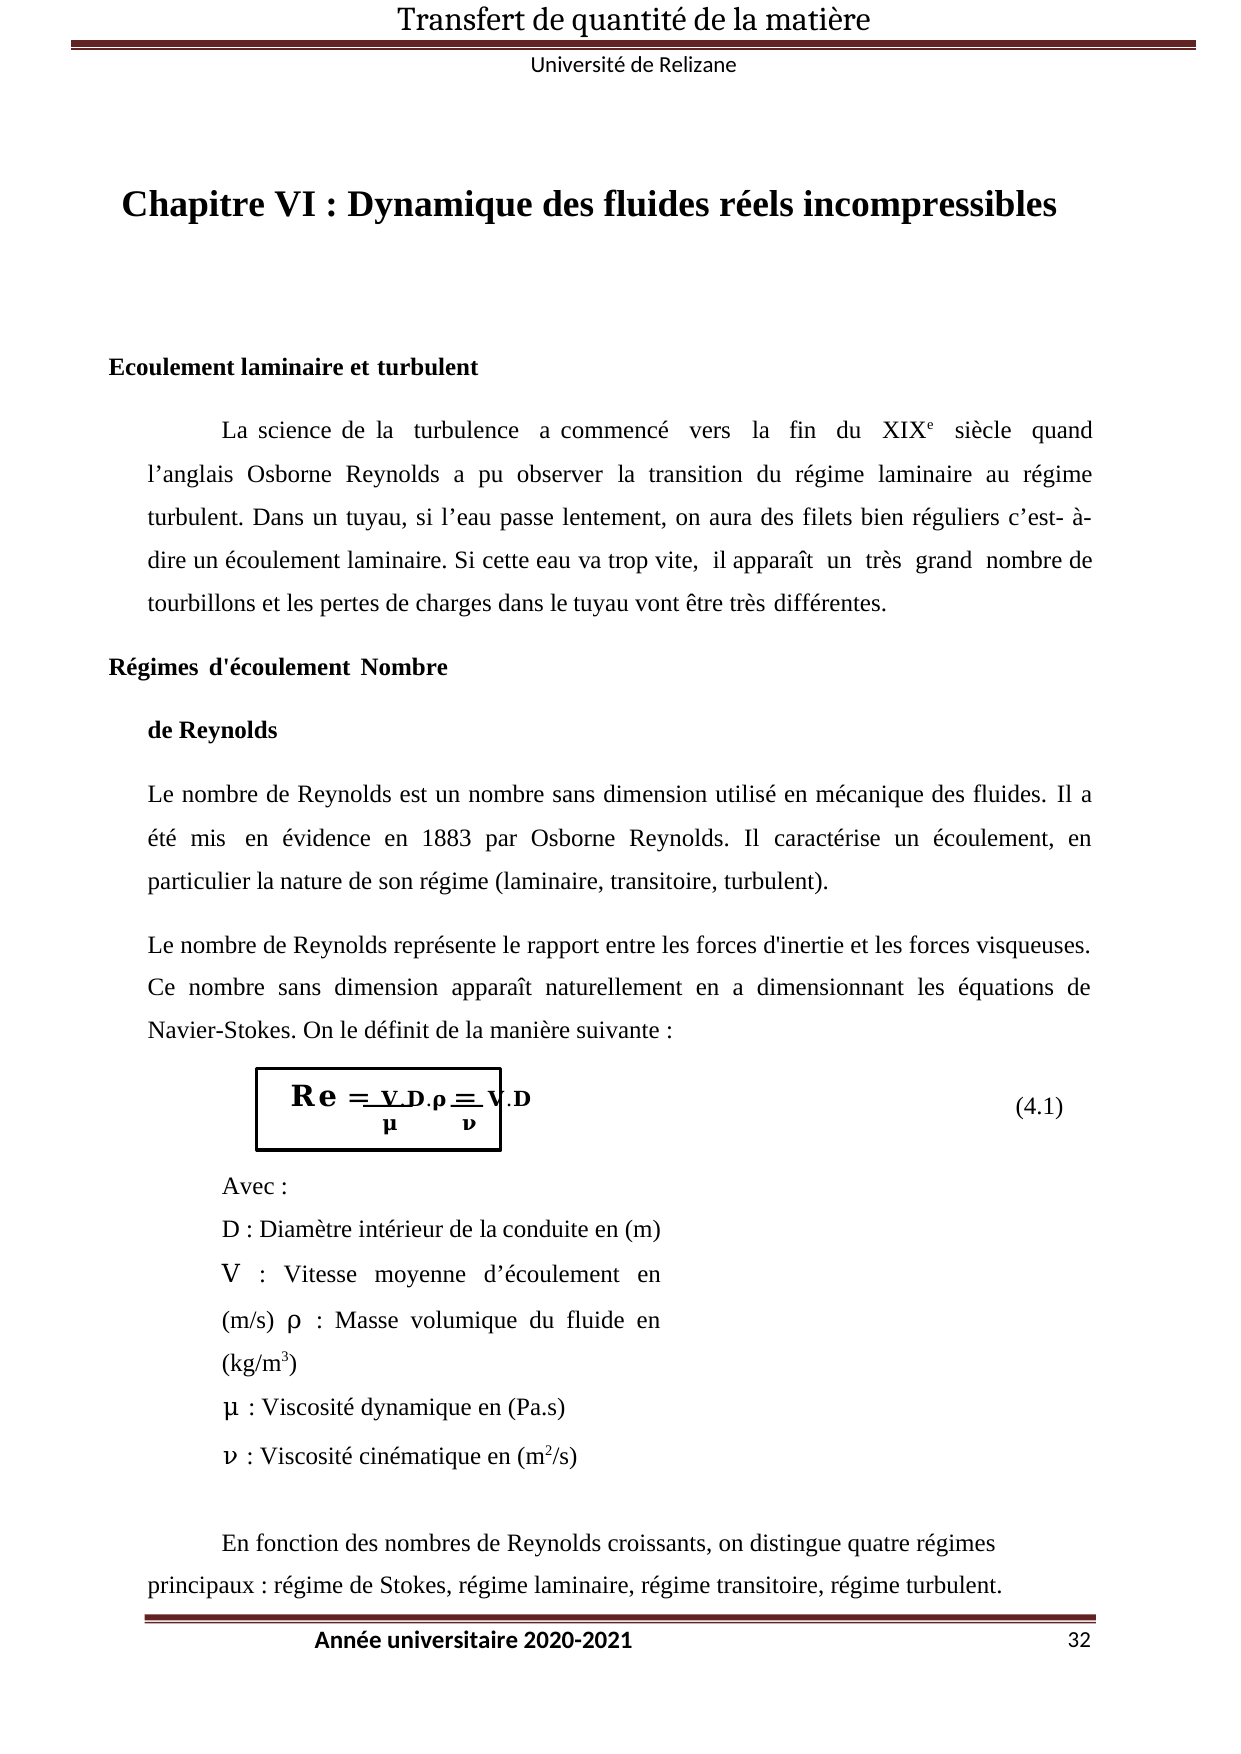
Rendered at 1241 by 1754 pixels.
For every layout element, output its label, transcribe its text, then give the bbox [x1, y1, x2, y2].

subtitle Régimes d'écoulement Nombre de Reynolds [74, 652, 448, 744]
text (4.1) [71, 1091, 1063, 1120]
text Avec : [222, 1171, 1196, 1200]
text D : Diamètre intérieur de la conduite en (m) V : Vitesse moyenne d’écoulement en (m/s) ρ : Masse volumique du fluide en (kg/m3) [222, 1214, 661, 1377]
text Le nombre de Reynolds est un nombre sans dimension utilisé en mécanique des fluides. Il a été mis en évidence en 1883 par Osborne Reynolds. Il caractérise un écoulement, en particulier la nature de son régime (laminaire, transitoire, turbulent). [147, 779, 1092, 894]
text μ : Viscosité dynamique en (Pa.s) [222, 1391, 1196, 1421]
text Le nombre de Reynolds représente le rapport entre les forces d'inertie et les forces visqueuses. Ce nombre sans dimension apparaît naturellement en a dimensionnant les équations de Navier-Stokes. On le définit de la manière suivante : [147, 930, 1092, 1044]
subtitle Ecoulement laminaire et turbulent [103, 352, 1196, 380]
text En fonction des nombres de Reynolds croissants, on distingue quatre régimes principaux : régime de Stokes, régime laminaire, régime transitoire, régime turbulent. [147, 1528, 1039, 1599]
text ν : Viscosité cinématique en (m2/s) [222, 1440, 1196, 1470]
text La science de la turbulence a commencé vers la fin du XIXe siècle quand l’anglais Osborne Reynolds a pu observer la transition du régime laminaire au régime turbulent. Dans un tuyau, si l’eau passe lentement, on aura des filets bien réguliers c’est- à-dire un écoulement laminaire. Si cette eau va trop vite, il apparaît un très grand nombre de tourbillons et les pertes de charges dans le tuyau vont être très différentes. [147, 416, 1093, 617]
